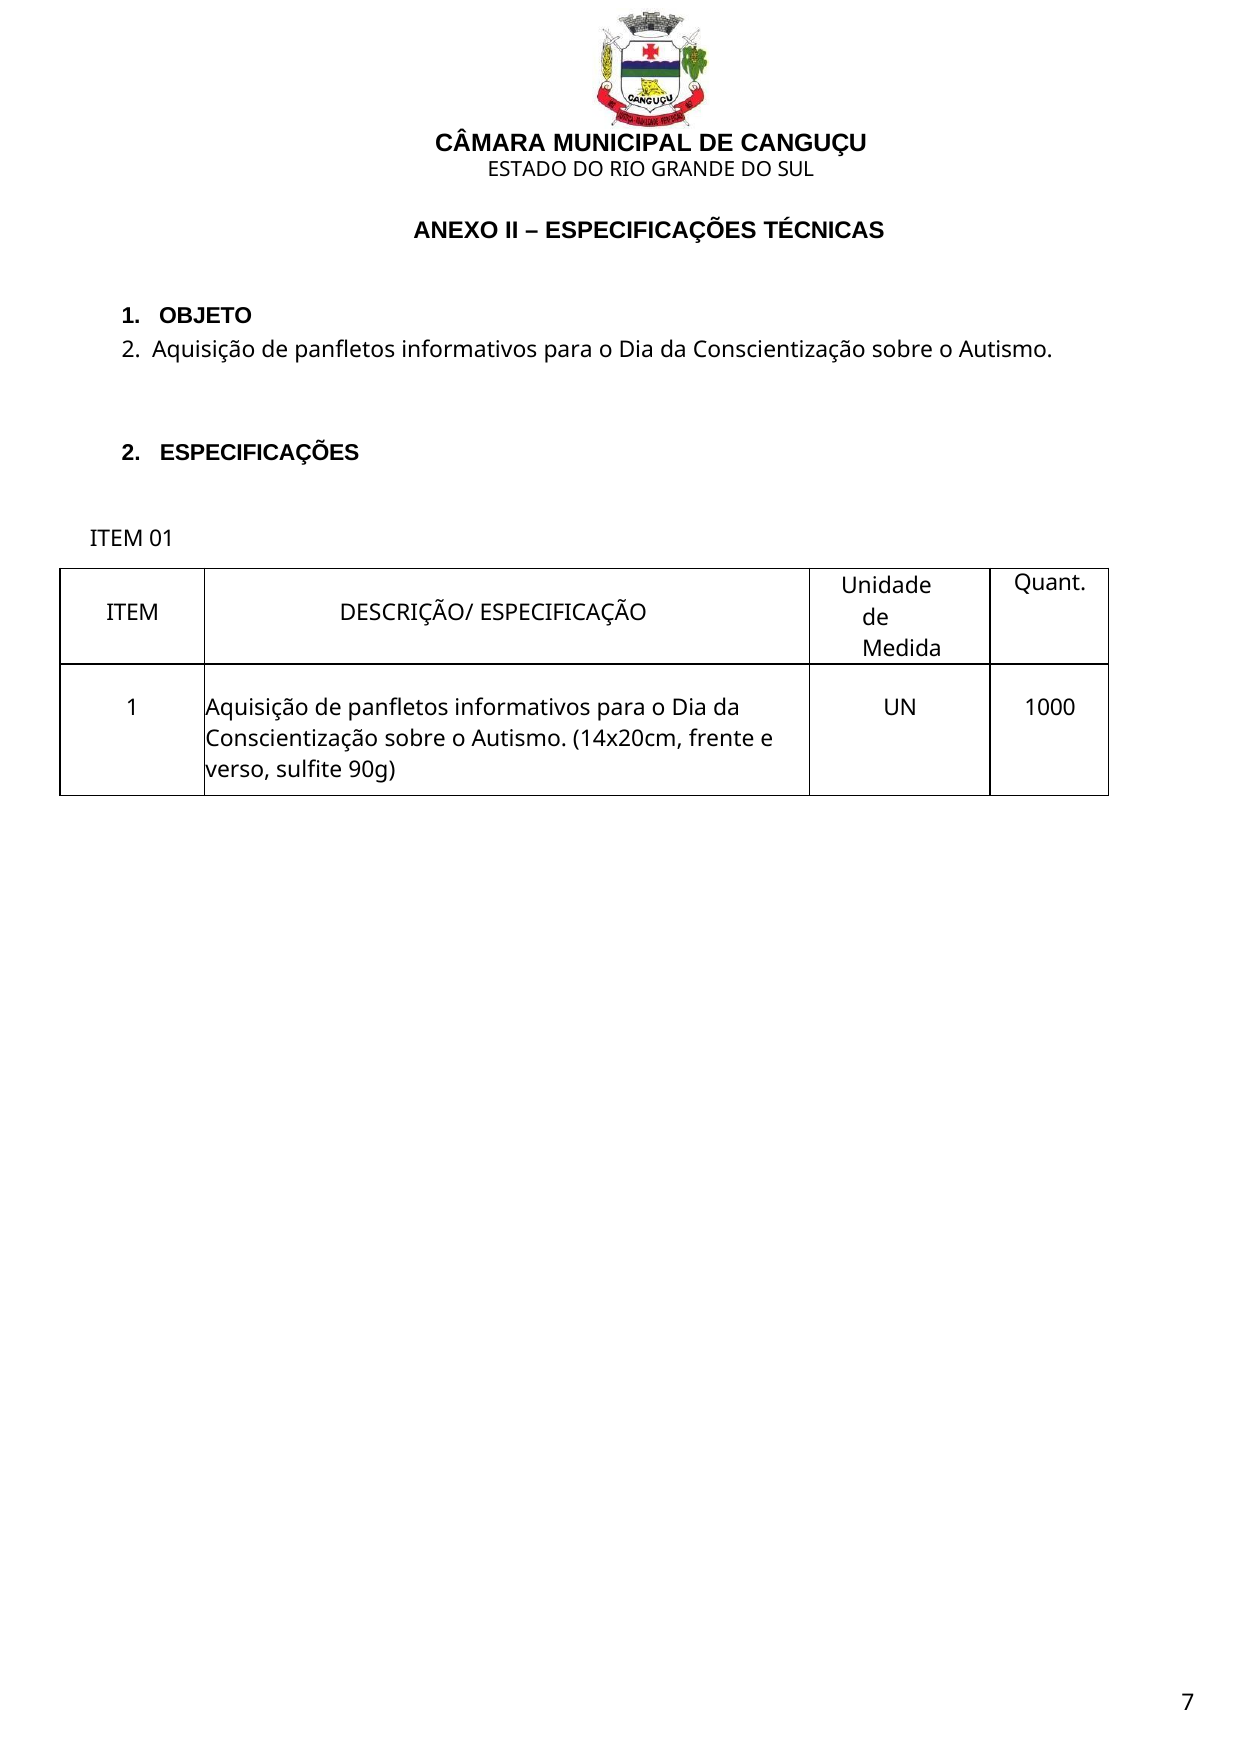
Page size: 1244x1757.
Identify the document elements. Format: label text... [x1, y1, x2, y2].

subtitle ANEXO II – ESPECIFICAÇÕES TÉCNICAS [413, 216, 1199, 243]
subtitle OBJETO [121, 302, 1199, 328]
table_cell Unidade de Medida [810, 569, 989, 663]
table_cell ITEM [61, 569, 204, 663]
list Aquisição de panfletos informativos para o Dia da Conscientização sobre o Autismo. [121, 332, 1199, 364]
table_cell Quant. [991, 569, 1108, 663]
table_cell 1 [61, 665, 204, 794]
table_cell 1000 [991, 665, 1108, 794]
subtitle 2. ESPECIFICAÇÕES [121, 438, 1199, 465]
table_cell DESCRIÇÃO/ ESPECIFICAÇÃO [205, 569, 809, 663]
table_header ITEM 01 [60, 526, 1108, 568]
table_cell Aquisição de panfletos informativos para o Dia da Conscientização sobre o Autismo. (14x20cm, frente e verso, sulfite 90g) [205, 665, 809, 794]
picture [592, 8, 710, 129]
table_cell UN [810, 665, 989, 794]
